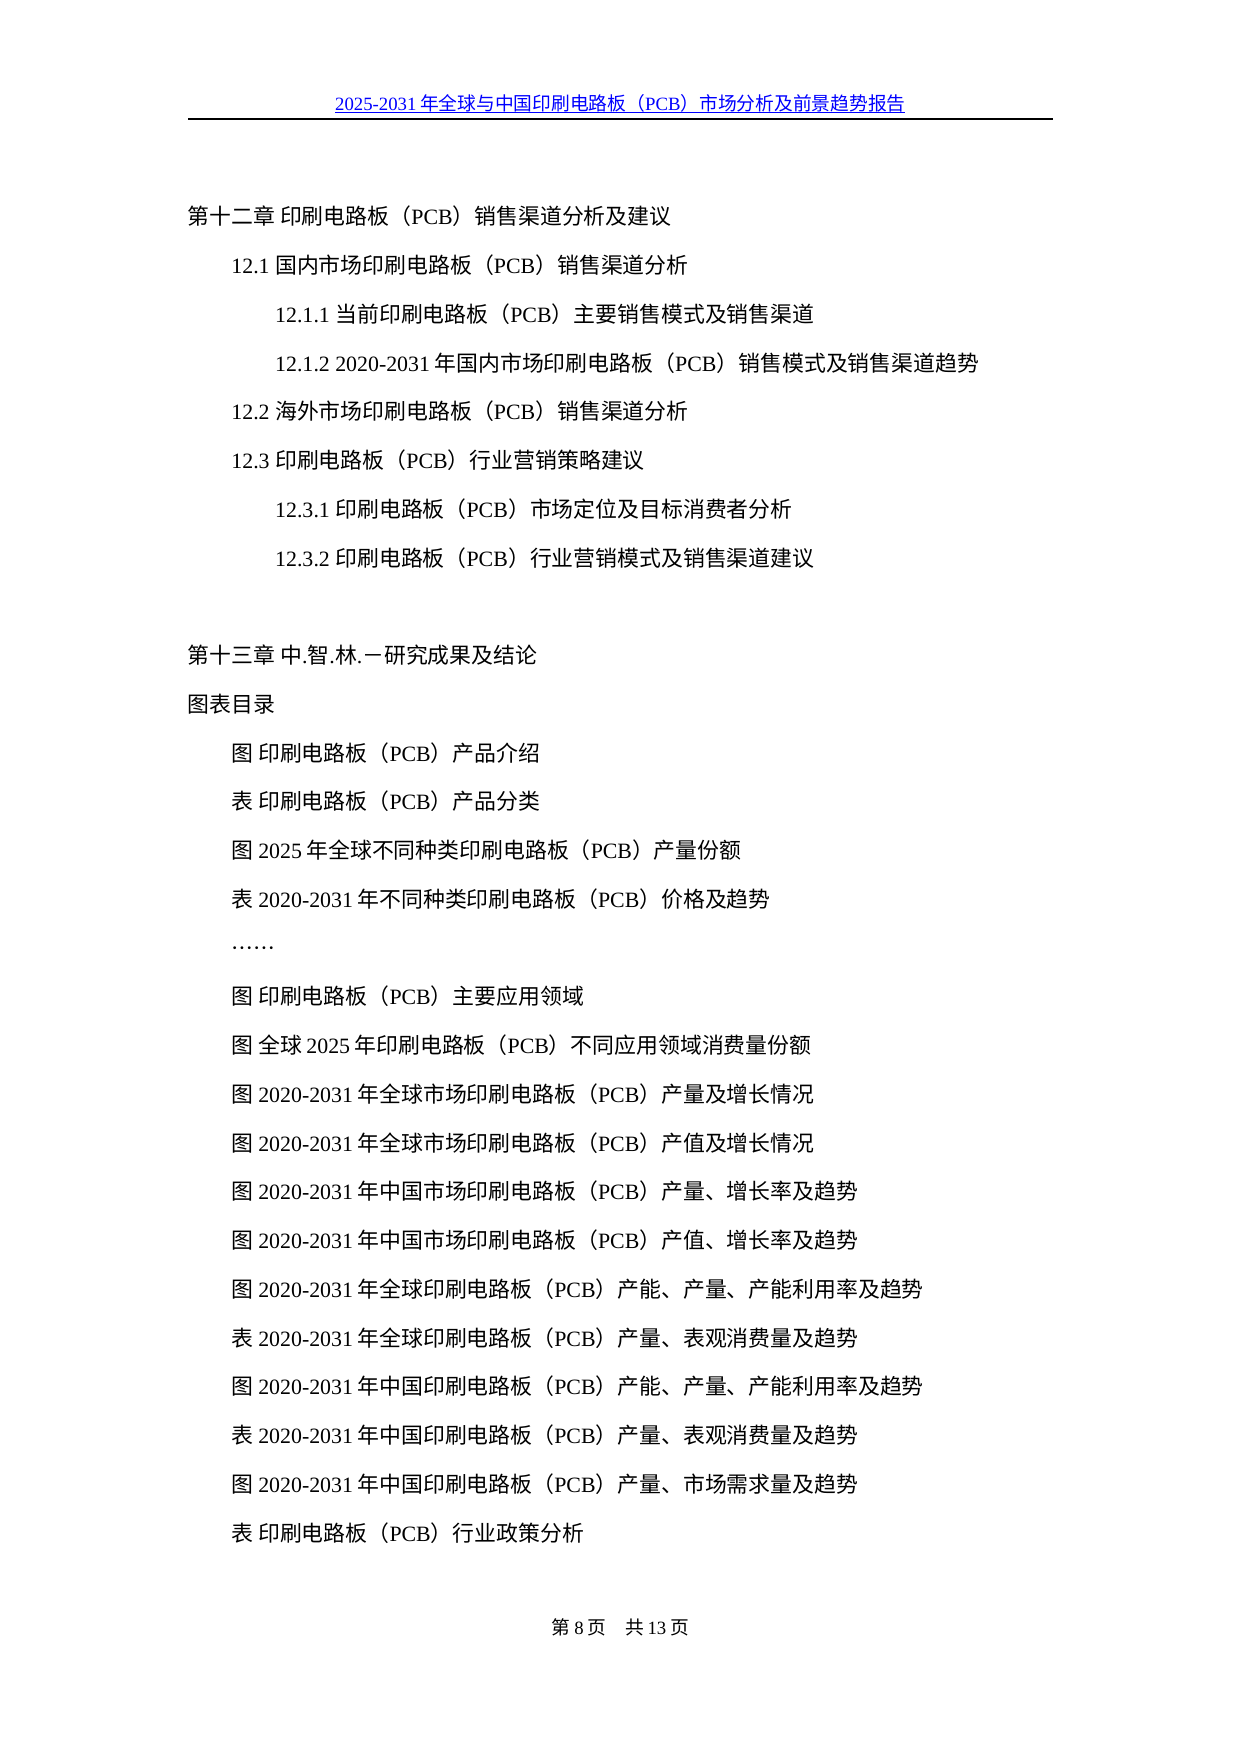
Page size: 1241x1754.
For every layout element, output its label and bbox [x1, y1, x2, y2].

text [187, 150, 1053, 1548]
